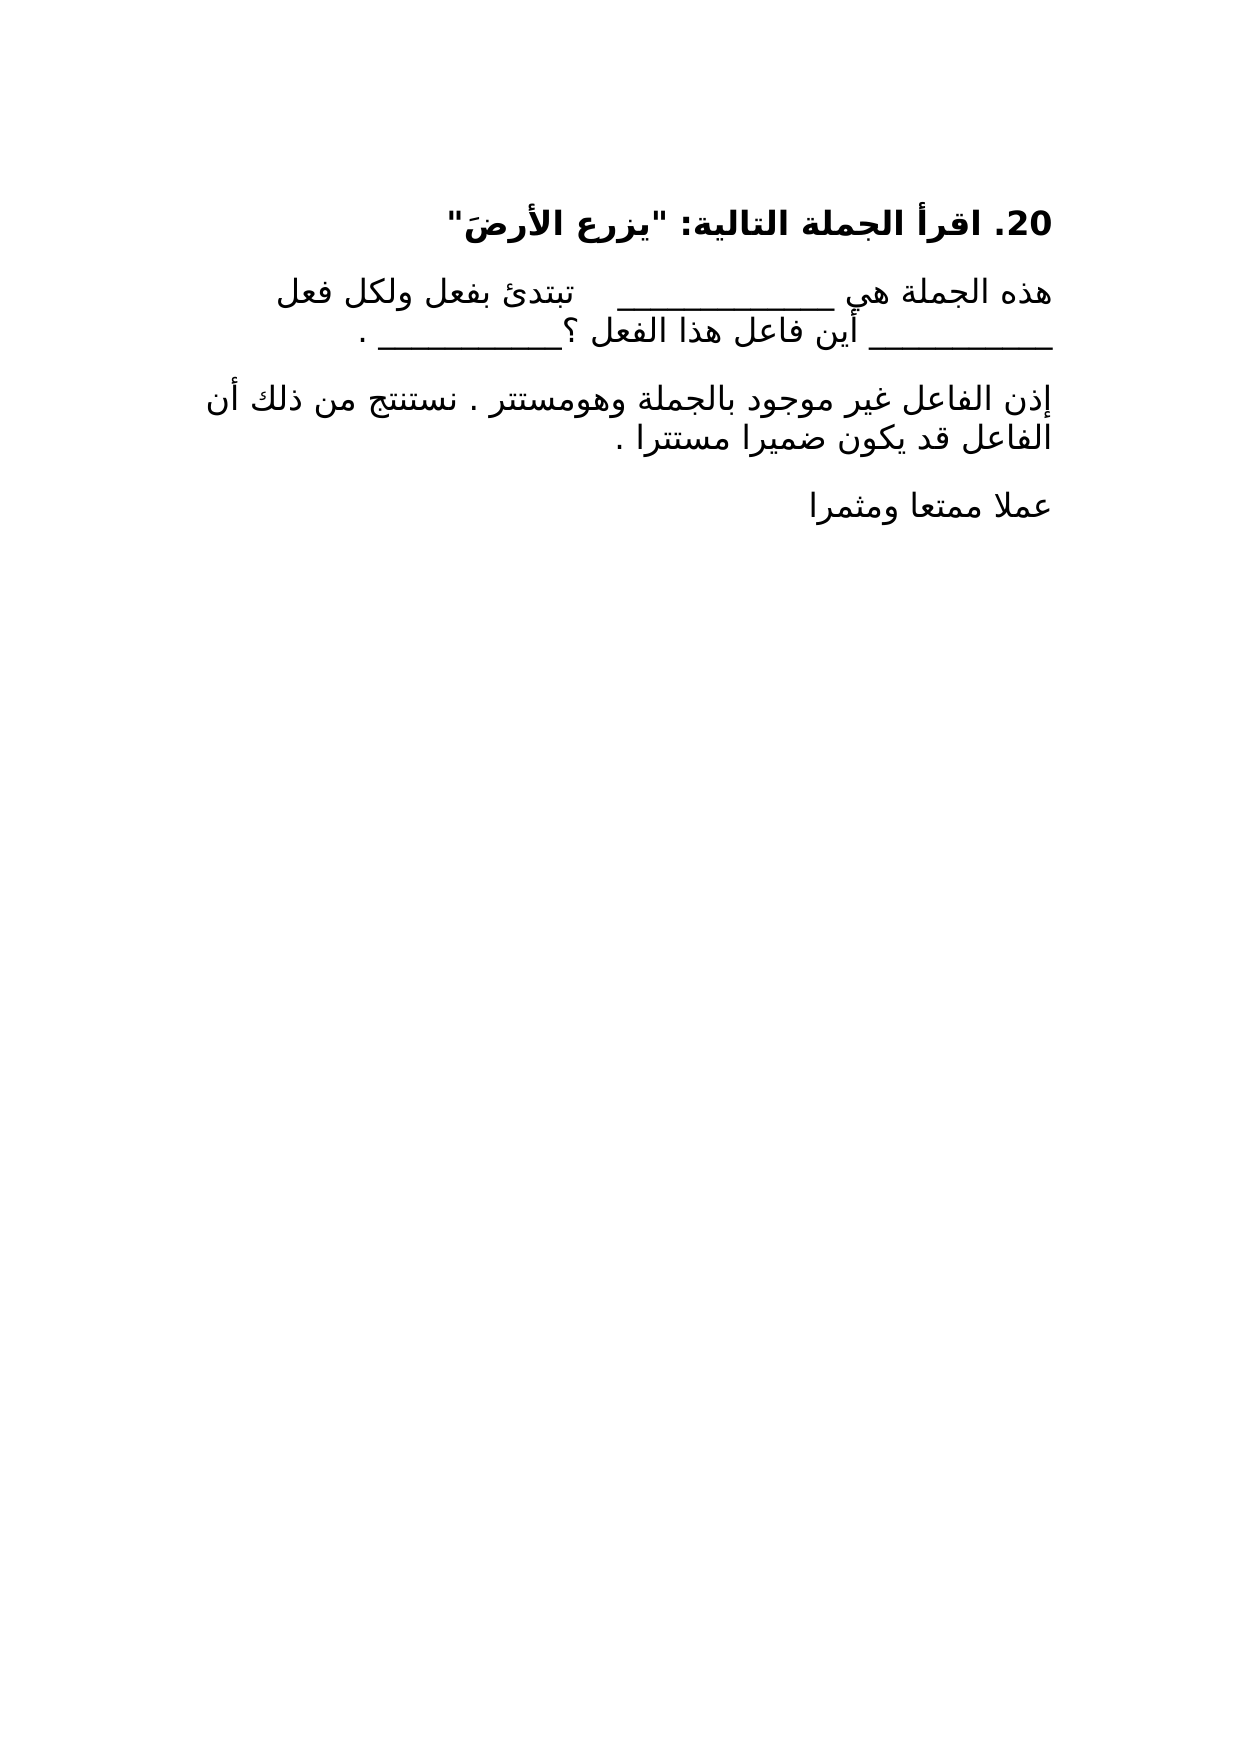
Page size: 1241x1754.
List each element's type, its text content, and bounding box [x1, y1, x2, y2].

text إذن الفاعل غير موجود بالجملة وهومستتر . نستنتج من ذلك أن الفاعل قد يكون ضميرا مستترا . [187, 379, 1053, 457]
text هذه الجملة هي _____________ تبتدئ بفعل ولكل فعل ___________ أين فاعل هذا الفعل ؟___________ . [187, 272, 1053, 350]
text 20. اقرأ الجملة التالية: "يزرع الأرضَ" [187, 204, 1053, 243]
text عملا ممتعا ومثمرا [187, 486, 1053, 525]
